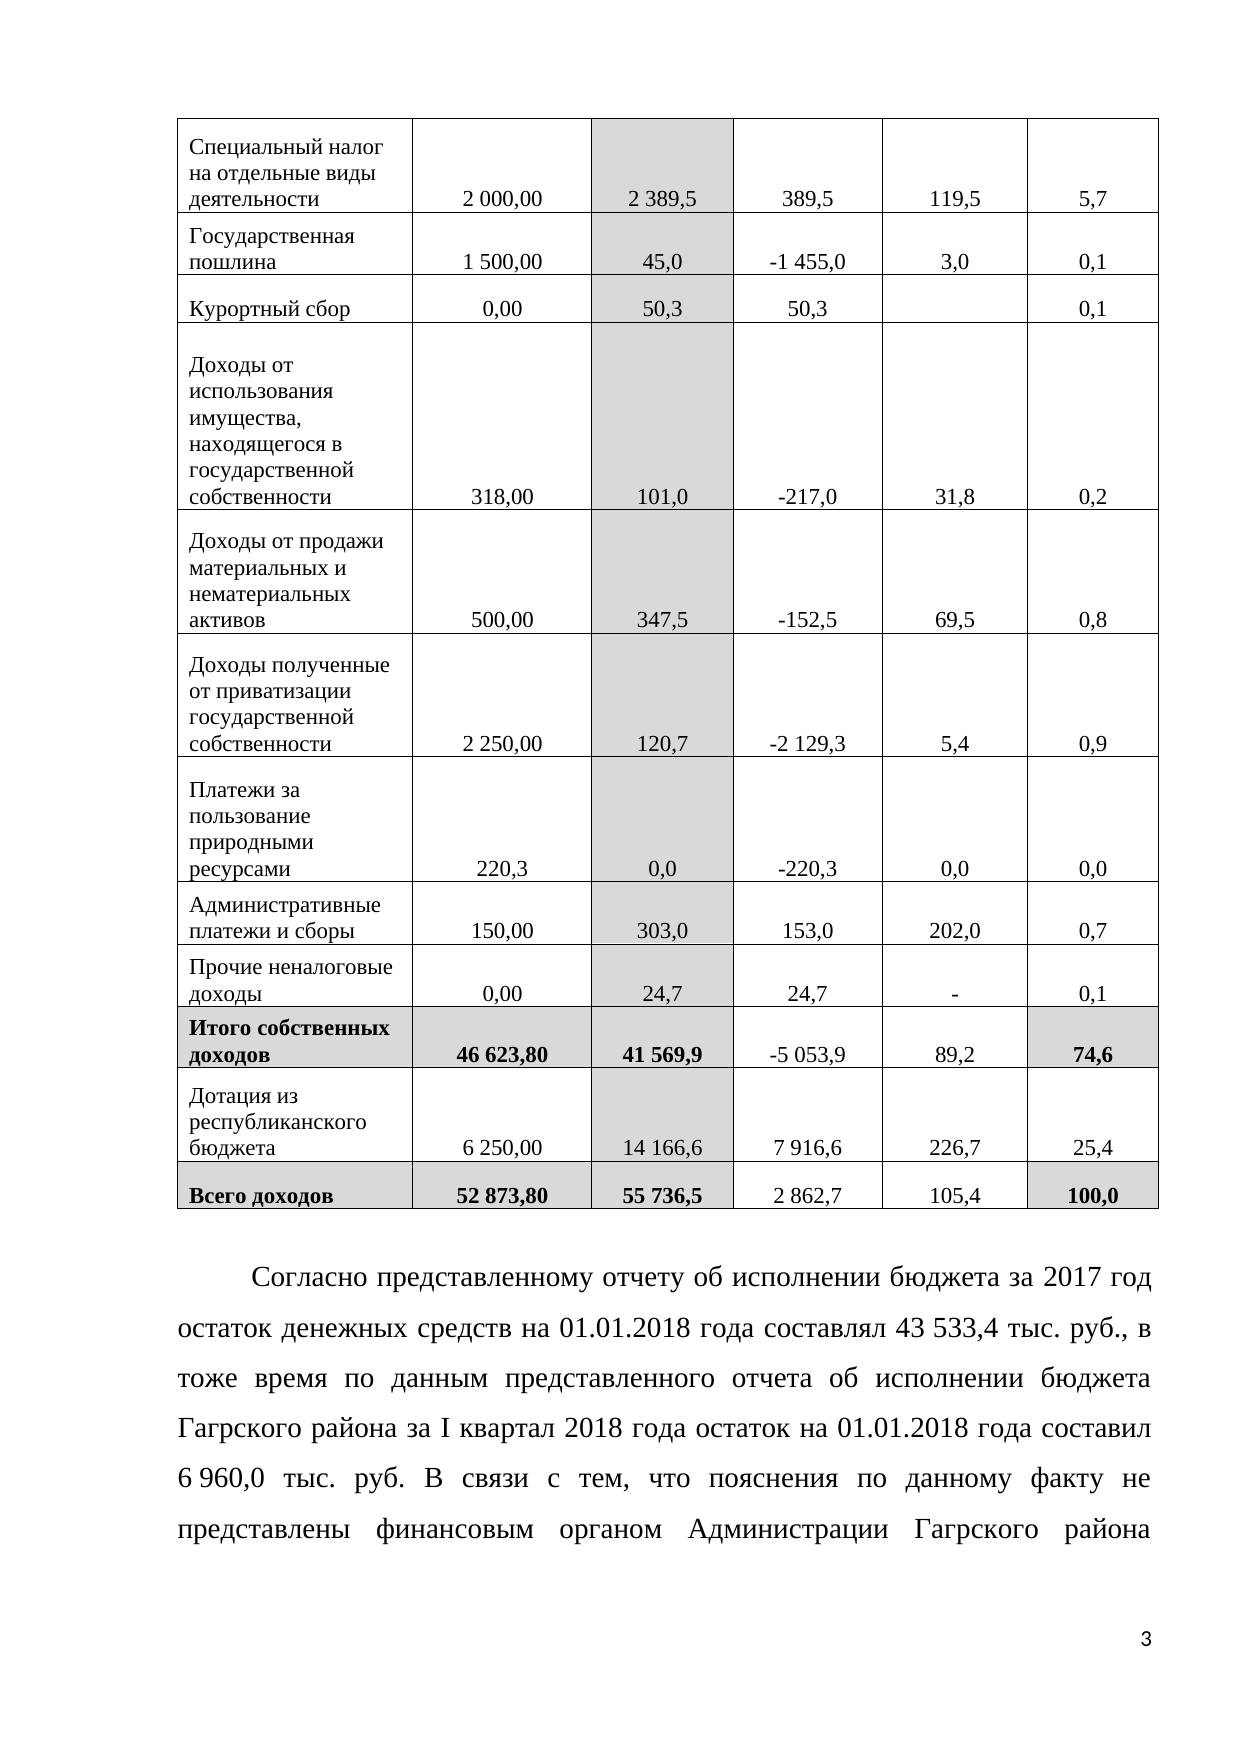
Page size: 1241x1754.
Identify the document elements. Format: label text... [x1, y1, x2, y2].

table_cell -152,5 [734, 510, 882, 633]
table_cell 89,2 [883, 1007, 1027, 1067]
table_cell 14 166,6 [592, 1068, 733, 1161]
table_cell 389,5 [734, 119, 882, 212]
table_cell 0,9 [1028, 634, 1158, 756]
table_cell 347,5 [592, 510, 733, 633]
table_cell 0,0 [592, 757, 733, 881]
table_cell Итого собственных доходов [178, 1007, 412, 1067]
table_cell 150,00 [413, 882, 591, 943]
table_cell 74,6 [1028, 1007, 1158, 1067]
table_cell 24,7 [734, 945, 882, 1006]
table_cell 2 389,5 [592, 119, 733, 212]
table_cell 2 000,00 [413, 119, 591, 212]
table_cell 50,3 [592, 275, 733, 322]
table_cell Доходы полученные от приватизации государственной собственности [178, 634, 412, 756]
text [177, 1259, 1152, 1544]
table_cell 2 250,00 [413, 634, 591, 756]
table_cell 2 862,7 [734, 1162, 882, 1208]
table_cell 3,0 [883, 213, 1027, 274]
table_cell Прочие неналоговые доходы [178, 945, 412, 1006]
table_cell 5,4 [883, 634, 1027, 756]
table_cell 220,3 [413, 757, 591, 881]
table_cell 101,0 [592, 323, 733, 509]
table_cell -220,3 [734, 757, 882, 881]
table_cell Курортный сбор [178, 275, 412, 322]
table_cell 0,0 [1028, 757, 1158, 881]
table_cell 5,7 [1028, 119, 1158, 212]
table_cell 0,2 [1028, 323, 1158, 509]
table_cell 55 736,5 [592, 1162, 733, 1208]
table_cell 0,8 [1028, 510, 1158, 633]
table_cell Доходы от использования имущества, находящегося в государственной собственности [178, 323, 412, 509]
table_cell 119,5 [883, 119, 1027, 212]
table_cell Доходы от продажи материальных и нематериальных активов [178, 510, 412, 633]
table_cell 7 916,6 [734, 1068, 882, 1161]
table_cell 6 250,00 [413, 1068, 591, 1161]
table_cell 52 873,80 [413, 1162, 591, 1208]
table_cell 0,1 [1028, 213, 1158, 274]
table_cell Специальный налог на отдельные виды деятельности [178, 119, 412, 212]
table_cell [883, 275, 1027, 322]
table_cell -5 053,9 [734, 1007, 882, 1067]
table_cell 202,0 [883, 882, 1027, 943]
table_cell Государственная пошлина [178, 213, 412, 274]
table_cell 69,5 [883, 510, 1027, 633]
table_cell 100,0 [1028, 1162, 1158, 1208]
table_cell 318,00 [413, 323, 591, 509]
table_cell 0,00 [413, 275, 591, 322]
table_cell Платежи за пользование природными ресурсами [178, 757, 412, 881]
table_cell -217,0 [734, 323, 882, 509]
table_cell Всего доходов [178, 1162, 412, 1208]
table_cell 50,3 [734, 275, 882, 322]
table_cell 0,0 [883, 757, 1027, 881]
table_cell 0,00 [413, 945, 591, 1006]
table_cell 45,0 [592, 213, 733, 274]
table_cell Административные платежи и сборы [178, 882, 412, 943]
table_cell -1 455,0 [734, 213, 882, 274]
table_cell 226,7 [883, 1068, 1027, 1161]
table_cell 0,7 [1028, 882, 1158, 943]
table_cell -2 129,3 [734, 634, 882, 756]
table_cell 0,1 [1028, 275, 1158, 322]
table_cell 24,7 [592, 945, 733, 1006]
table_cell 41 569,9 [592, 1007, 733, 1067]
table_cell 0,1 [1028, 945, 1158, 1006]
table_cell Дотация из республиканского бюджета [178, 1068, 412, 1161]
table_cell 31,8 [883, 323, 1027, 509]
table_cell 46 623,80 [413, 1007, 591, 1067]
table_cell 153,0 [734, 882, 882, 943]
table_cell 303,0 [592, 882, 733, 943]
table_cell - [883, 945, 1027, 1006]
table_cell 25,4 [1028, 1068, 1158, 1161]
table_cell 120,7 [592, 634, 733, 756]
table_cell 500,00 [413, 510, 591, 633]
table_cell 1 500,00 [413, 213, 591, 274]
table_cell 105,4 [883, 1162, 1027, 1208]
